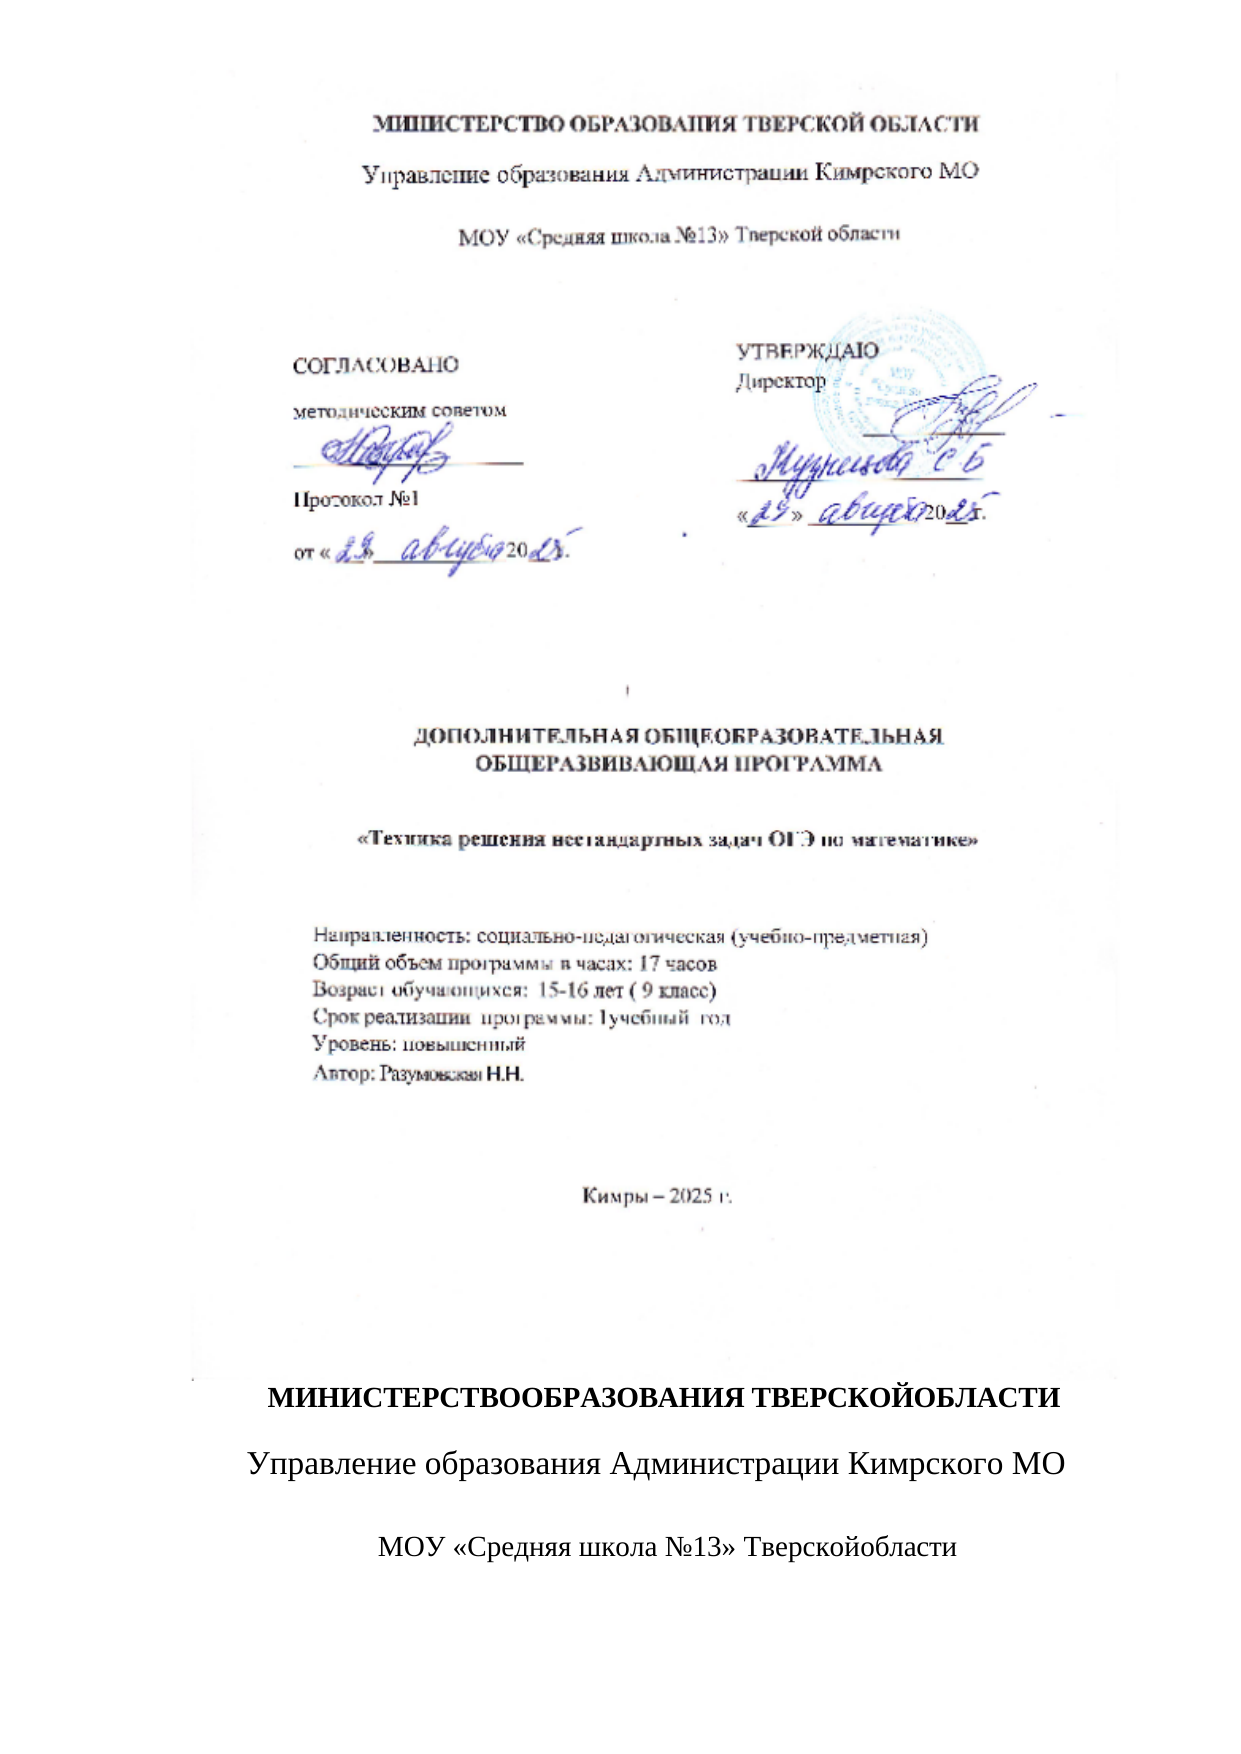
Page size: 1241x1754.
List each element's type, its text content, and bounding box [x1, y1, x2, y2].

subtitle МИНИСТЕРСТВООБРАЗОВАНИЯ ТВЕРСКОЙОБЛАСТИ [175, 67, 1153, 1414]
text МОУ «Средняя школа №13» Тверскойобласти [174, 1529, 1153, 1563]
text Управление образования Администрации Кимрского МО [131, 1443, 1181, 1482]
